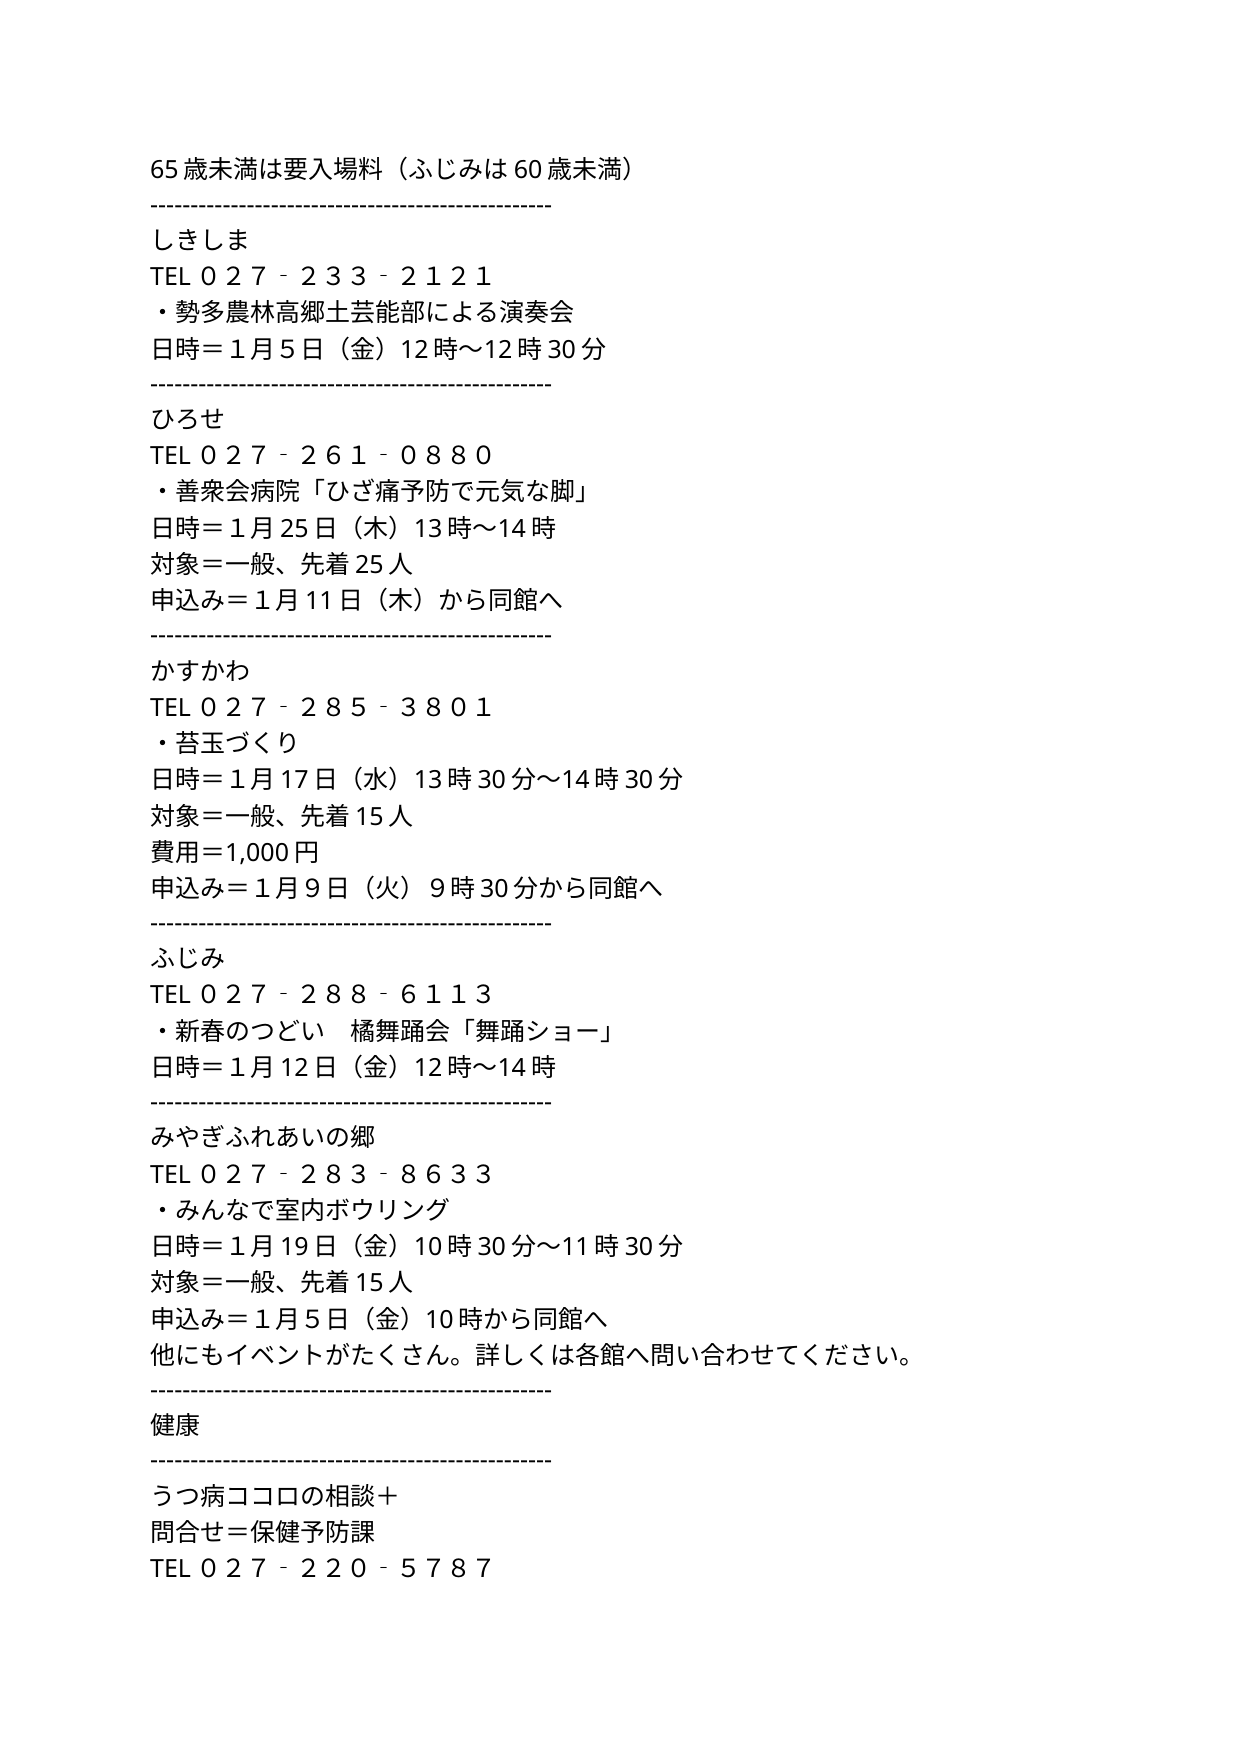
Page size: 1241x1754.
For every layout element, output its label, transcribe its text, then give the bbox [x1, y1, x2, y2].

text 申込み＝１月９日（火）９時30分から同館へ [150, 868, 1090, 905]
text TEL０２７‐２２０‐５７８７ [150, 1548, 1090, 1585]
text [150, 1442, 1090, 1476]
text 日時＝１月19日（金）10時30分～11時30分 [150, 1227, 1090, 1263]
text 日時＝１月12日（金）12時～14時 [150, 1047, 1090, 1084]
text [150, 365, 1090, 399]
text TEL０２７‐２３３‐２１２１ [150, 257, 1090, 293]
text TEL０２７‐２８５‐３８０１ [150, 687, 1090, 723]
text 対象＝一般、先着15人 [150, 796, 1090, 832]
text TEL０２７‐２６１‐０８８０ [150, 436, 1090, 472]
text うつ病ココロの相談＋ [150, 1476, 1090, 1512]
text ・新春のつどい 橘舞踊会「舞踊ショー」 [150, 1011, 1090, 1047]
text 日時＝１月５日（金）12時～12時30分 [150, 329, 1090, 365]
text 対象＝一般、先着25人 [150, 544, 1090, 581]
text 申込み＝１月５日（金）10時から同館へ [150, 1299, 1090, 1335]
text みやぎふれあいの郷 [150, 1118, 1090, 1154]
text 日時＝１月17日（水）13時30分～14時30分 [150, 760, 1090, 796]
text 日時＝１月25日（木）13時～14時 [150, 508, 1090, 544]
text かすかわ [150, 651, 1090, 687]
text 費用＝1,000円 [150, 832, 1090, 868]
text -------------------------------------------------- [150, 1084, 1090, 1118]
text 問合せ＝保健予防課 [150, 1512, 1090, 1548]
text 65歳未満は要入場料（ふじみは60歳未満） [150, 150, 1090, 186]
text TEL０２７‐２８３‐８６３３ [150, 1154, 1090, 1190]
text しきしま [150, 220, 1090, 257]
text ・勢多農林高郷土芸能部による演奏会 [150, 293, 1090, 329]
text ・善衆会病院「ひざ痛予防で元気な脚」 [150, 472, 1090, 508]
text -------------------------------------------------- [150, 905, 1090, 939]
text 申込み＝１月11日（木）から同館へ [150, 581, 1090, 617]
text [150, 186, 1090, 220]
text ・苔玉づくり [150, 723, 1090, 760]
text 他にもイベントがたくさん。詳しくは各館へ問い合わせてください。 [150, 1335, 1090, 1372]
text ふじみ [150, 939, 1090, 975]
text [150, 1372, 1090, 1406]
text 対象＝一般、先着15人 [150, 1263, 1090, 1299]
text ひろせ [150, 399, 1090, 436]
text TEL０２７‐２８８‐６１１３ [150, 975, 1090, 1011]
text ・みんなで室内ボウリング [150, 1190, 1090, 1227]
text -------------------------------------------------- [150, 617, 1090, 651]
text 健康 [150, 1406, 1090, 1442]
